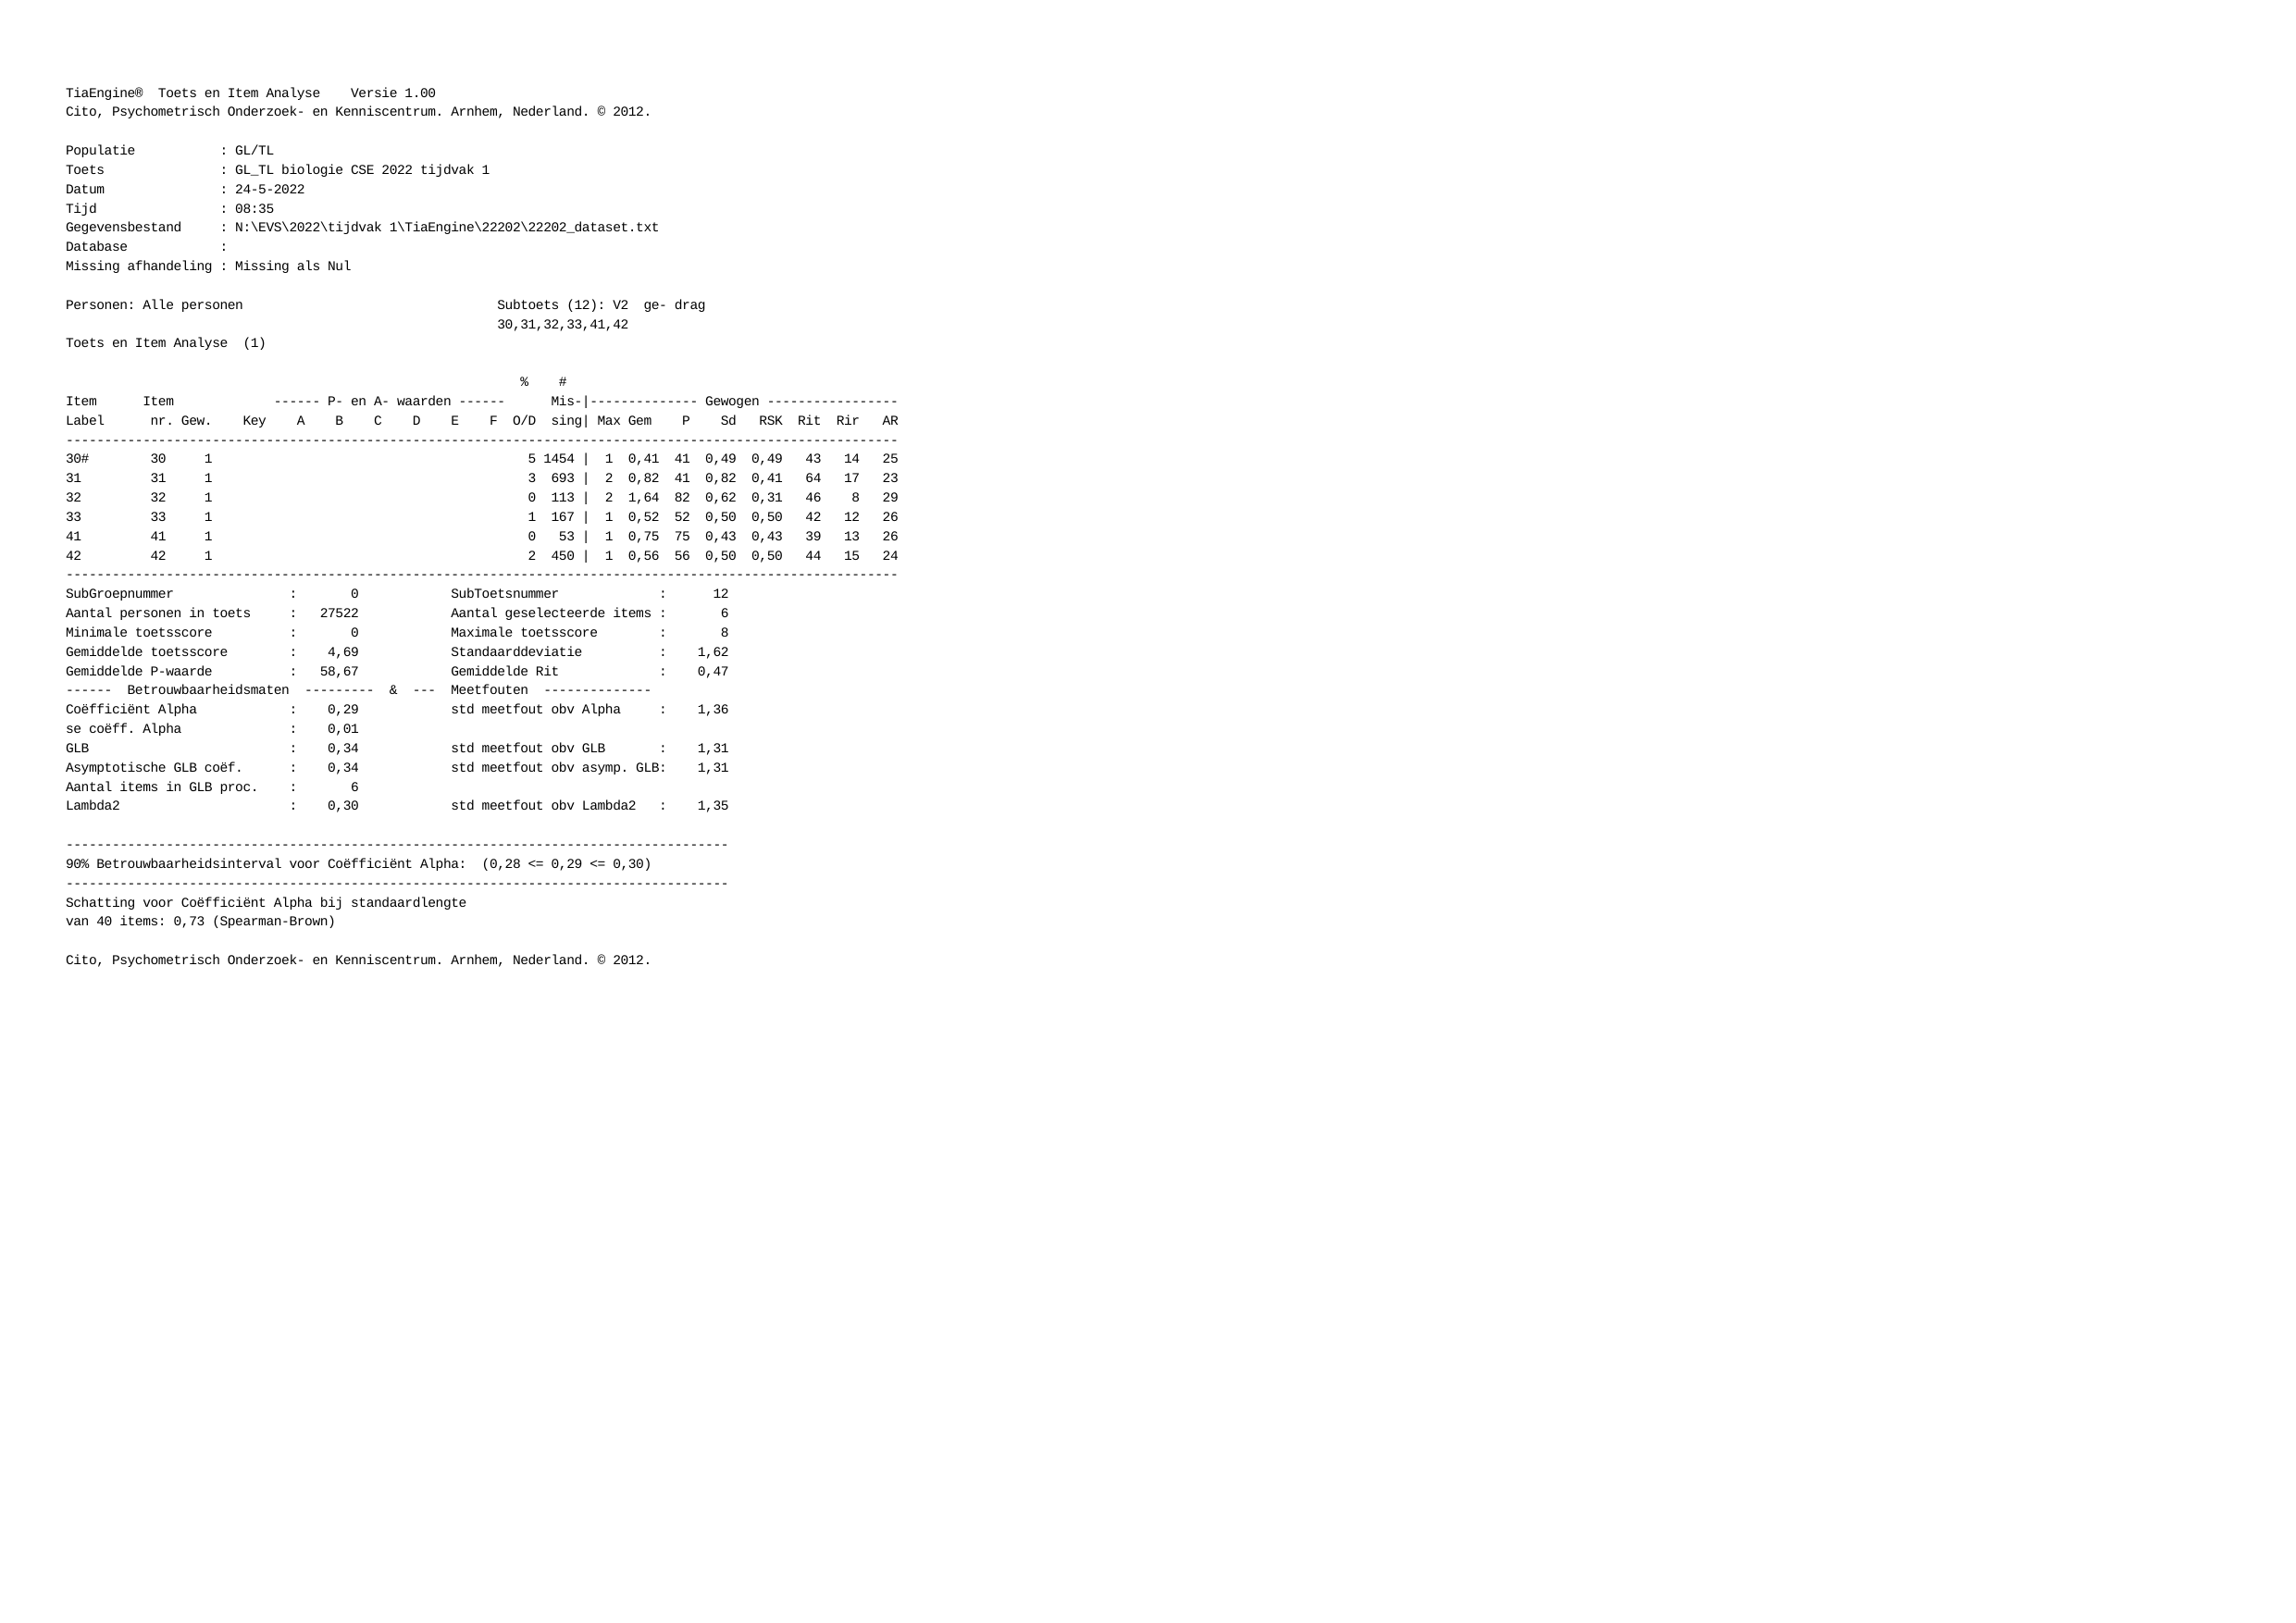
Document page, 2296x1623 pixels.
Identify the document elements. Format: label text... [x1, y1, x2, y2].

text % # [66, 371, 2252, 390]
text ------ Betrouwbaarheidsmaten --------- & --- Meetfouten -------------- [66, 679, 2252, 699]
text 90% Betrouwbaarheidsinterval voor Coëfficiënt Alpha: (0,28 <= 0,29 <= 0,30) [66, 853, 2252, 873]
text Aantal personen in toets : 27522 Aantal geselecteerde items : 6 [66, 602, 2252, 622]
text Item Item ------ P- en A- waarden ------ Mis-|-------------- Gewogen ----------------- [66, 390, 2252, 410]
text van 40 items: 0,73 (Spearman-Brown) [66, 911, 2252, 930]
text Gemiddelde P-waarde : 58,67 Gemiddelde Rit : 0,47 [66, 660, 2252, 679]
text 33 33 1 1 167 | 1 0,52 52 0,50 0,50 42 12 26 [66, 506, 2252, 526]
text TiaEngine® Toets en Item Analyse Versie 1.00 [66, 81, 2252, 101]
text 41 41 1 0 53 | 1 0,75 75 0,43 0,43 39 13 26 [66, 526, 2252, 544]
text Minimale toetsscore : 0 Maximale toetsscore : 8 [66, 622, 2252, 641]
text -------------------------------------------------------------------------------------- [66, 834, 2252, 853]
text Populatie : GL/TL [66, 140, 2252, 159]
text Asymptotische GLB coëf. : 0,34 std meetfout obv asymp. GLB: 1,31 [66, 757, 2252, 775]
text Toets : GL_TL biologie CSE 2022 tijdvak 1 [66, 159, 2252, 179]
text Cito, Psychometrisch Onderzoek- en Kenniscentrum. Arnhem, Nederland. © 2012. [66, 101, 2252, 120]
text Aantal items in GLB proc. : 6 [66, 775, 2252, 795]
text GLB : 0,34 std meetfout obv GLB : 1,31 [66, 737, 2252, 757]
text Schatting voor Coëfficiënt Alpha bij standaardlengte [66, 891, 2252, 911]
text 31 31 1 3 693 | 2 0,82 41 0,82 0,41 64 17 23 [66, 467, 2252, 487]
text Personen: Alle personen Subtoets (12): V2 ge- drag [66, 294, 2252, 313]
text Coëfficiënt Alpha : 0,29 std meetfout obv Alpha : 1,36 [66, 699, 2252, 718]
text 30# 30 1 5 1454 | 1 0,41 41 0,49 0,49 43 14 25 [66, 448, 2252, 467]
text SubGroepnummer : 0 SubToetsnummer : 12 [66, 583, 2252, 602]
text ------------------------------------------------------------------------------------------------------------ [66, 564, 2252, 583]
text 42 42 1 2 450 | 1 0,56 56 0,50 0,50 44 15 24 [66, 544, 2252, 564]
text 30,31,32,33,41,42 [66, 313, 2252, 332]
text Label nr. Gew. Key A B C D E F O/D sing| Max Gem P Sd RSK Rit Rir AR [66, 410, 2252, 428]
text -------------------------------------------------------------------------------------- [66, 873, 2252, 891]
text Cito, Psychometrisch Onderzoek- en Kenniscentrum. Arnhem, Nederland. © 2012. [66, 949, 2252, 969]
text Gemiddelde toetsscore : 4,69 Standaarddeviatie : 1,62 [66, 641, 2252, 660]
text Database : [66, 236, 2252, 255]
text Tijd : 08:35 [66, 197, 2252, 217]
text 32 32 1 0 113 | 2 1,64 82 0,62 0,31 46 8 29 [66, 487, 2252, 506]
text se coëff. Alpha : 0,01 [66, 718, 2252, 737]
text ------------------------------------------------------------------------------------------------------------ [66, 428, 2252, 448]
text Toets en Item Analyse (1) [66, 332, 2252, 352]
text Gegevensbestand : N:\EVS\2022\tijdvak 1\TiaEngine\22202\22202_dataset.txt [66, 217, 2252, 236]
text Datum : 24-5-2022 [66, 179, 2252, 197]
text Lambda2 : 0,30 std meetfout obv Lambda2 : 1,35 [66, 795, 2252, 814]
text Missing afhandeling : Missing als Nul [66, 255, 2252, 275]
